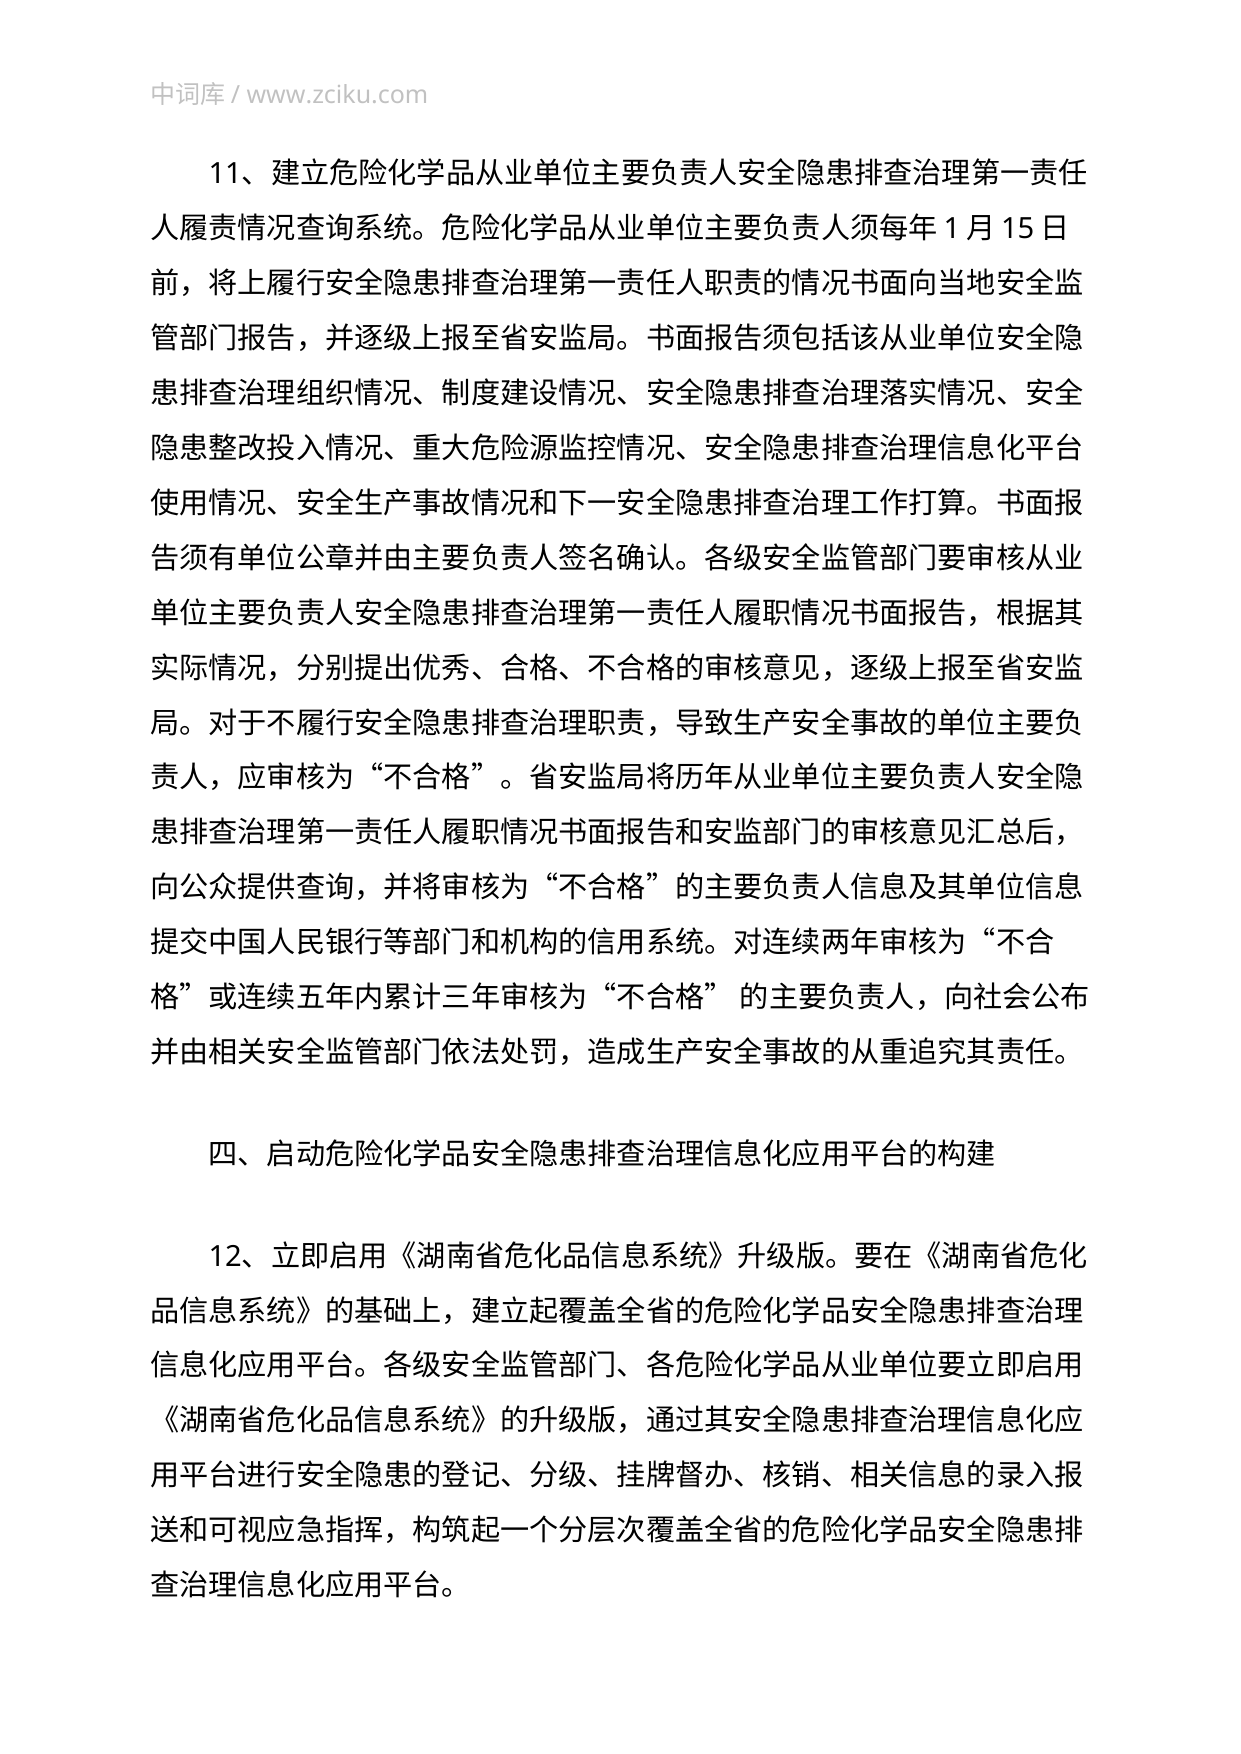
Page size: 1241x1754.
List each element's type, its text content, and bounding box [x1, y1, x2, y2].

text 11、建立危险化学品从业单位主要负责人安全隐患排查治理第一责任人履责情况查询系统。危险化学品从业单位主要负责人须每年1月15日前，将上履行安全隐患排查治理第一责任人职责的情况书面向当地安全监管部门报告，并逐级上报至省安监局。书面报告须包括该从业单位安全隐患排查治理组织情况、制度建设情况、安全隐患排查治理落实情况、安全隐患整改投入情况、重大危险源监控情况、安全隐患排查治理信息化平台使用情况、安全生产事故情况和下一安全隐患排查治理工作打算。书面报告须有单位公章并由主要负责人签名确认。各级安全监管部门要审核从业单位主要负责人安全隐患排查治理第一责任人履职情况书面报告，根据其实际情况，分别提出优秀、合格、不合格的审核意见，逐级上报至省安监局。对于不履行安全隐患排查治理职责，导致生产安全事故的单位主要负责人，应审核为“不合格”。省安监局将历年从业单位主要负责人安全隐患排查治理第一责任人履职情况书面报告和安监部门的审核意见汇总后，向公众提供查询，并将审核为“不合格”的主要负责人信息及其单位信息提交中国人民银行等部门和机构的信用系统。对连续两年审核为“不合格”或连续五年内累计三年审核为“不合格” 的主要负责人，向社会公布并由相关安全监管部门依法处罚，造成生产安全事故的从重追究其责任。 [150, 150, 1090, 1071]
text 12、立即启用《湖南省危化品信息系统》升级版。要在《湖南省危化品信息系统》的基础上，建立起覆盖全省的危险化学品安全隐患排查治理信息化应用平台。各级安全监管部门、各危险化学品从业单位要立即启用《湖南省危化品信息系统》的升级版，通过其安全隐患排查治理信息化应用平台进行安全隐患的登记、分级、挂牌督办、核销、相关信息的录入报送和可视应急指挥，构筑起一个分层次覆盖全省的危险化学品安全隐患排查治理信息化应用平台。 [150, 1232, 1090, 1604]
text 四、启动危险化学品安全隐患排查治理信息化应用平台的构建 [150, 1130, 1090, 1173]
